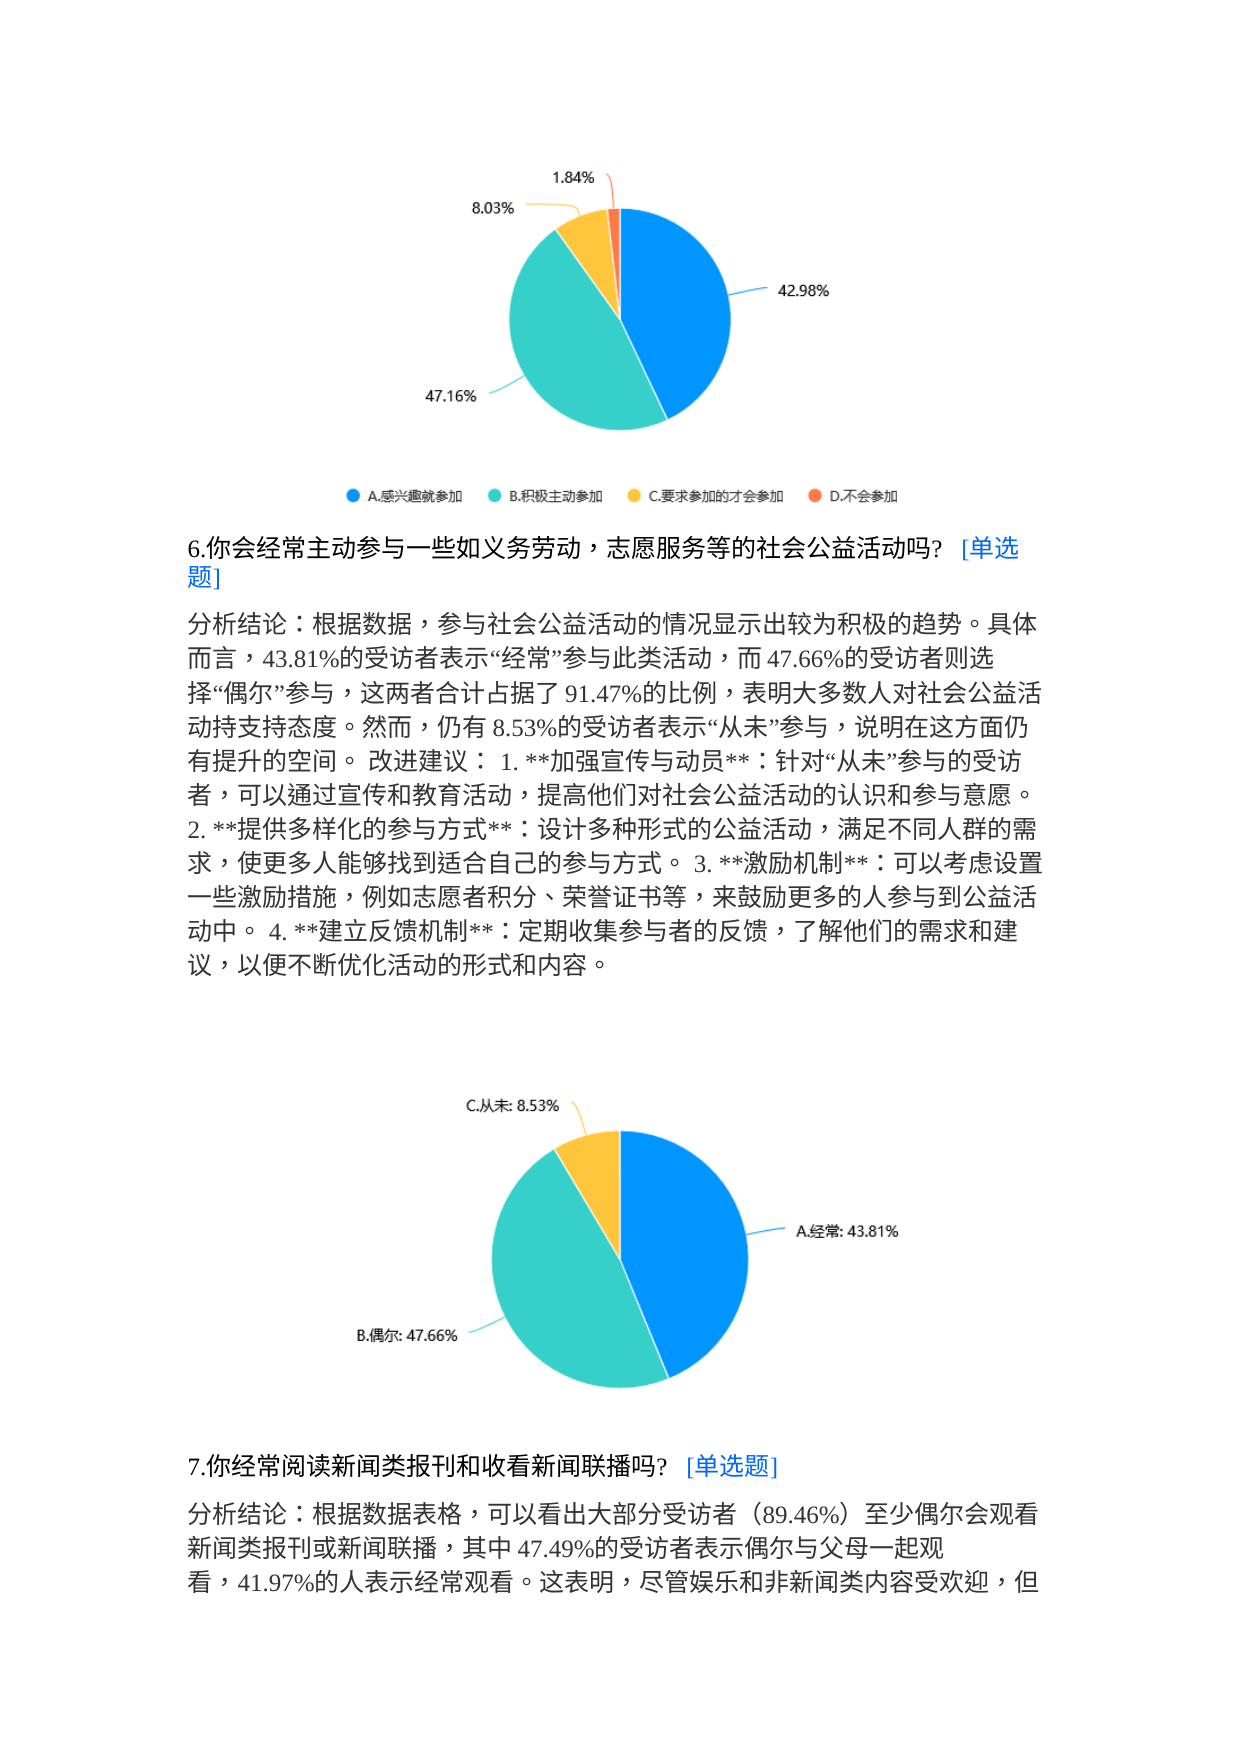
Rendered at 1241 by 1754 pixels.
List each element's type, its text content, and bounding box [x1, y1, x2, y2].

text 7.你经常阅读新闻类报刊和收看新闻联播吗? [单选题] [187, 1452, 1053, 1481]
text 6.你会经常主动参与一些如义务劳动，志愿服务等的社会公益活动吗? [单选题] [187, 534, 1053, 591]
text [187, 1496, 1053, 1598]
picture [187, 150, 1053, 534]
text 分析结论：根据数据，参与社会公益活动的情况显示出较为积极的趋势。具体而言，43.81%的受访者表示“经常”参与此类活动，而47.66%的受访者则选择“偶尔”参与，这两者合计占据了91.47%的比例，表明大多数人对社会公益活动持支持态度。然而，仍有8.53%的受访者表示“从未”参与，说明在这方面仍有提升的空间。 改进建议： 1. **加强宣传与动员**：针对“从未”参与的受访者，可以通过宣传和教育活动，提高他们对社会公益活动的认识和参与意愿。 2. **提供多样化的参与方式**：设计多种形式的公益活动，满足不同人群的需求，使更多人能够找到适合自己的参与方式。 3. **激励机制**：可以考虑设置一些激励措施，例如志愿者积分、荣誉证书等，来鼓励更多的人参与到公益活动中。 4. **建立反馈机制**：定期收集参与者的反馈，了解他们的需求和建议，以便不断优化活动的形式和内容。 [187, 607, 1053, 982]
picture [187, 1068, 1053, 1452]
